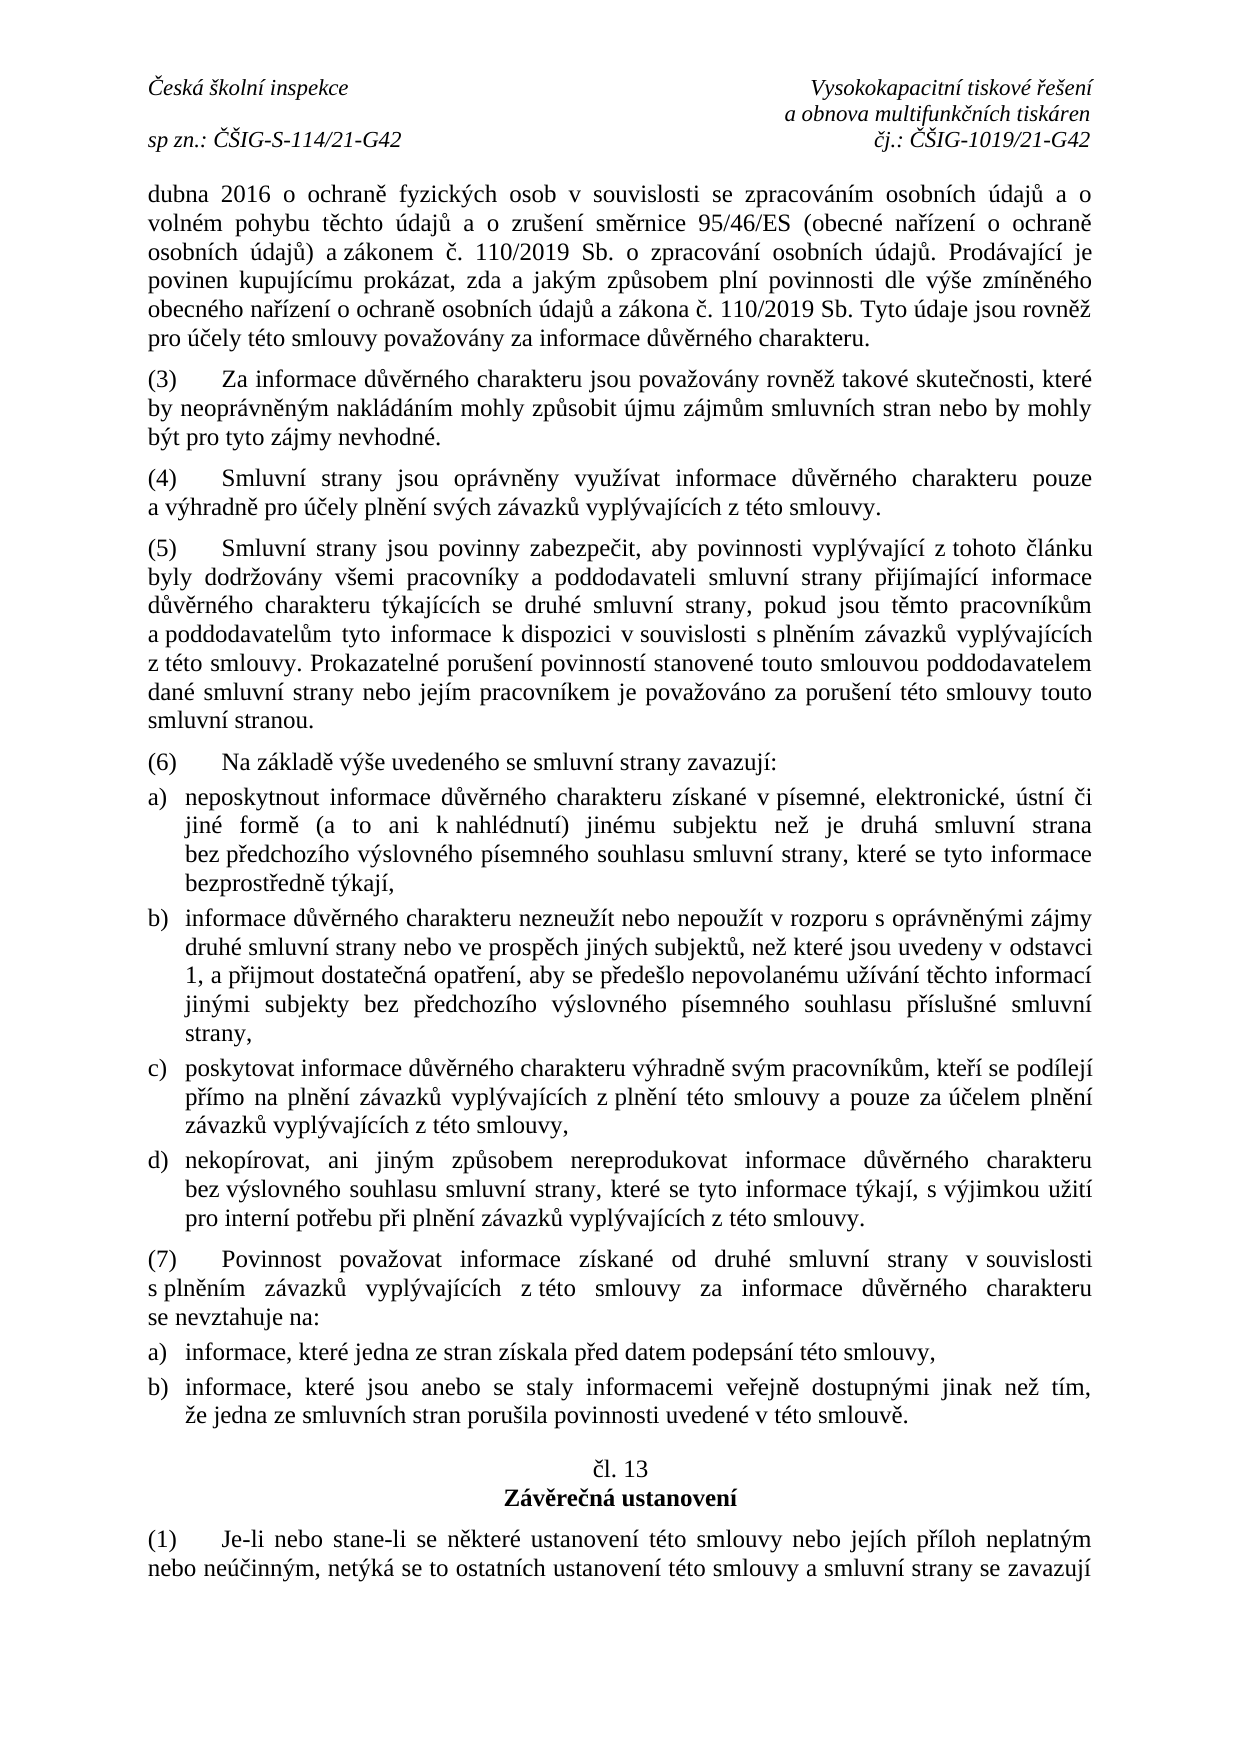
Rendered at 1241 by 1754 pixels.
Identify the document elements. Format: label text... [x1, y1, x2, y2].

list informace, které jsou anebo se staly informacemi veřejně dostupnými jinak než tím, že jedna ze smluvních stran porušila povinnosti uvedené v této smlouvě. [148, 1372, 1093, 1429]
list informace důvěrného charakteru nezneužít nebo nepoužít v rozporu s oprávněnými zájmy druhé smluvní strany nebo ve prospěch jiných subjektů, než které jsou uvedeny v odstavci 1, a přijmout dostatečná opatření, aby se předešlo nepovolanému užívání těchto informací jinými subjekty bez předchozího výslovného písemného souhlasu příslušné smluvní strany, [148, 903, 1093, 1047]
list nekopírovat, ani jiným způsobem nereprodukovat informace důvěrného charakteru bez výslovného souhlasu smluvní strany, které se tyto informace týkají, s výjimkou užití pro interní potřebu při plnění závazků vyplývajících z této smlouvy. [148, 1145, 1093, 1232]
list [148, 179, 1093, 352]
list Smluvní strany jsou oprávněny využívat informace důvěrného charakteru pouze a výhradně pro účely plnění svých závazků vyplývajících z této smlouvy. [148, 463, 1093, 520]
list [148, 1524, 1093, 1582]
list Na základě výše uvedeného se smluvní strany zavazují: [148, 747, 1093, 775]
list poskytovat informace důvěrného charakteru výhradně svým pracovníkům, kteří se podílejí přímo na plnění závazků vyplývajících z plnění této smlouvy a pouze za účelem plnění závazků vyplývajících z této smlouvy, [148, 1053, 1093, 1139]
subtitle Závěrečná ustanovení [148, 1454, 1093, 1512]
list informace, které jedna ze stran získala před datem podepsání této smlouvy, [148, 1337, 1093, 1365]
list Za informace důvěrného charakteru jsou považovány rovněž takové skutečnosti, které by neoprávněným nakládáním mohly způsobit újmu zájmům smluvních stran nebo by mohly být pro tyto zájmy nevhodné. [148, 364, 1093, 450]
list Povinnost považovat informace získané od druhé smluvní strany v souvislosti s plněním závazků vyplývajících z této smlouvy za informace důvěrného charakteru se nevztahuje na: [148, 1244, 1093, 1330]
list Smluvní strany jsou povinny zabezpečit, aby povinnosti vyplývající z tohoto článku byly dodržovány všemi pracovníky a poddodavateli smluvní strany přijímající informace důvěrného charakteru týkajících se druhé smluvní strany, pokud jsou těmto pracovníkům a poddodavatelům tyto informace k dispozici v souvislosti s plněním závazků vyplývajících z této smlouvy. Prokazatelné porušení povinností stanovené touto smlouvou poddodavatelem dané smluvní strany nebo jejím pracovníkem je považováno za porušení této smlouvy touto smluvní stranou. [148, 533, 1093, 734]
list neposkytnout informace důvěrného charakteru získané v písemné, elektronické, ústní či jiné formě (a to ani k nahlédnutí) jinému subjektu než je druhá smluvní strana bez předchozího výslovného písemného souhlasu smluvní strany, které se tyto informace bezprostředně týkají, [148, 782, 1093, 897]
